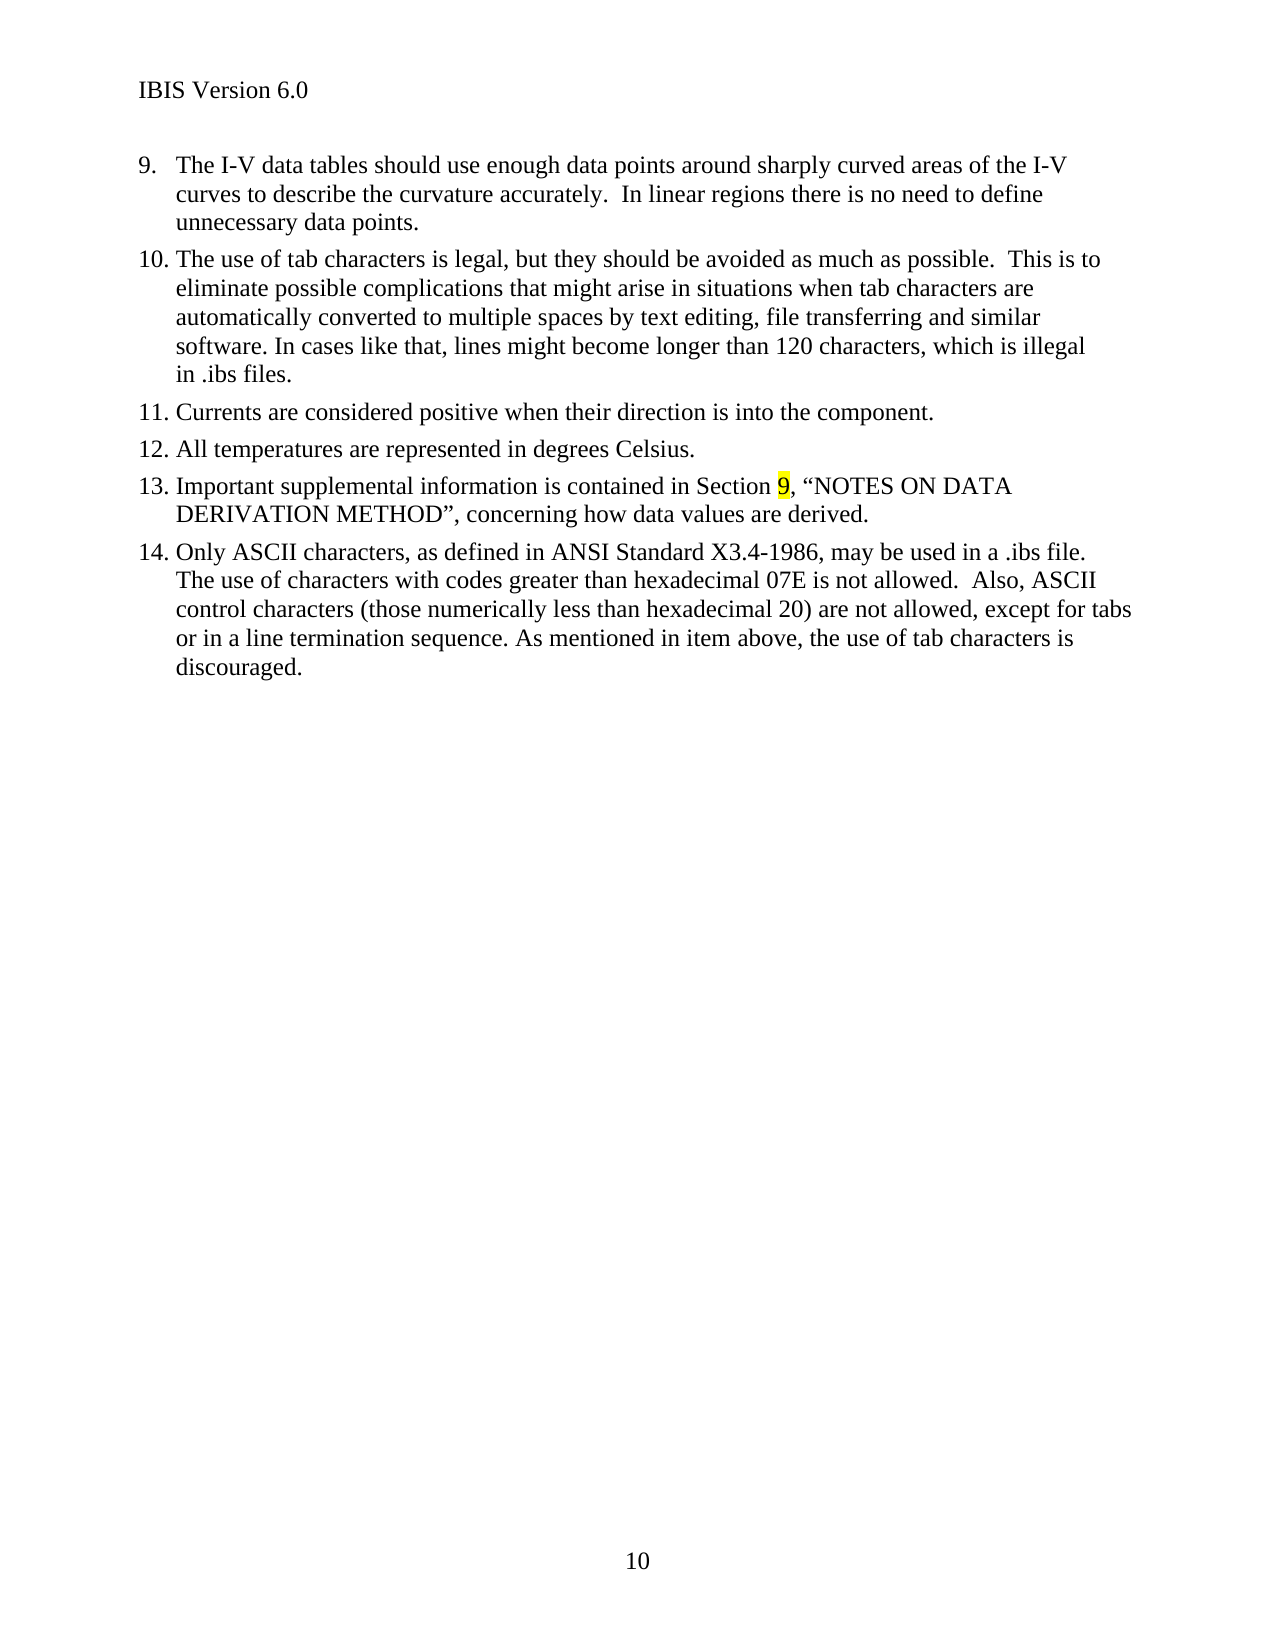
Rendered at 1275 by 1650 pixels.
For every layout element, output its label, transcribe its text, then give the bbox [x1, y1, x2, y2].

list The use of tab characters is legal, but they should be avoided as much as possible. This is to eliminate possible complications that might arise in situations when tab characters are automatically converted to multiple spaces by text editing, file transferring and similar software. In cases like that, lines might become longer than 120 characters, which is illegal in files. [138, 244, 1137, 388]
list Important supplemental information is contained in Section 9, “NOTES ON DATA DERIVATION METHOD”, concerning how data values are derived. [138, 471, 1137, 528]
list All temperatures are represented in degrees Celsius. [138, 434, 1137, 462]
list The I-V data tables should use enough data points around sharply curved areas of the I-V curves to describe the curvature accurately. In linear regions there is no need to define unnecessary data points. [138, 150, 1137, 236]
list Currents are considered positive when their direction is into the component. [138, 397, 1137, 425]
list Only ASCII characters, as defined in ANSI Standard X3.4-1986, may be used in a file. The use of characters with codes greater than hexadecimal 07E is not allowed. Also, ASCII control characters (those numerically less than hexadecimal 20) are not allowed, except for tabs or in a line termination sequence. As mentioned in item 10 above, the use of tab characters is discouraged. [138, 537, 1137, 680]
